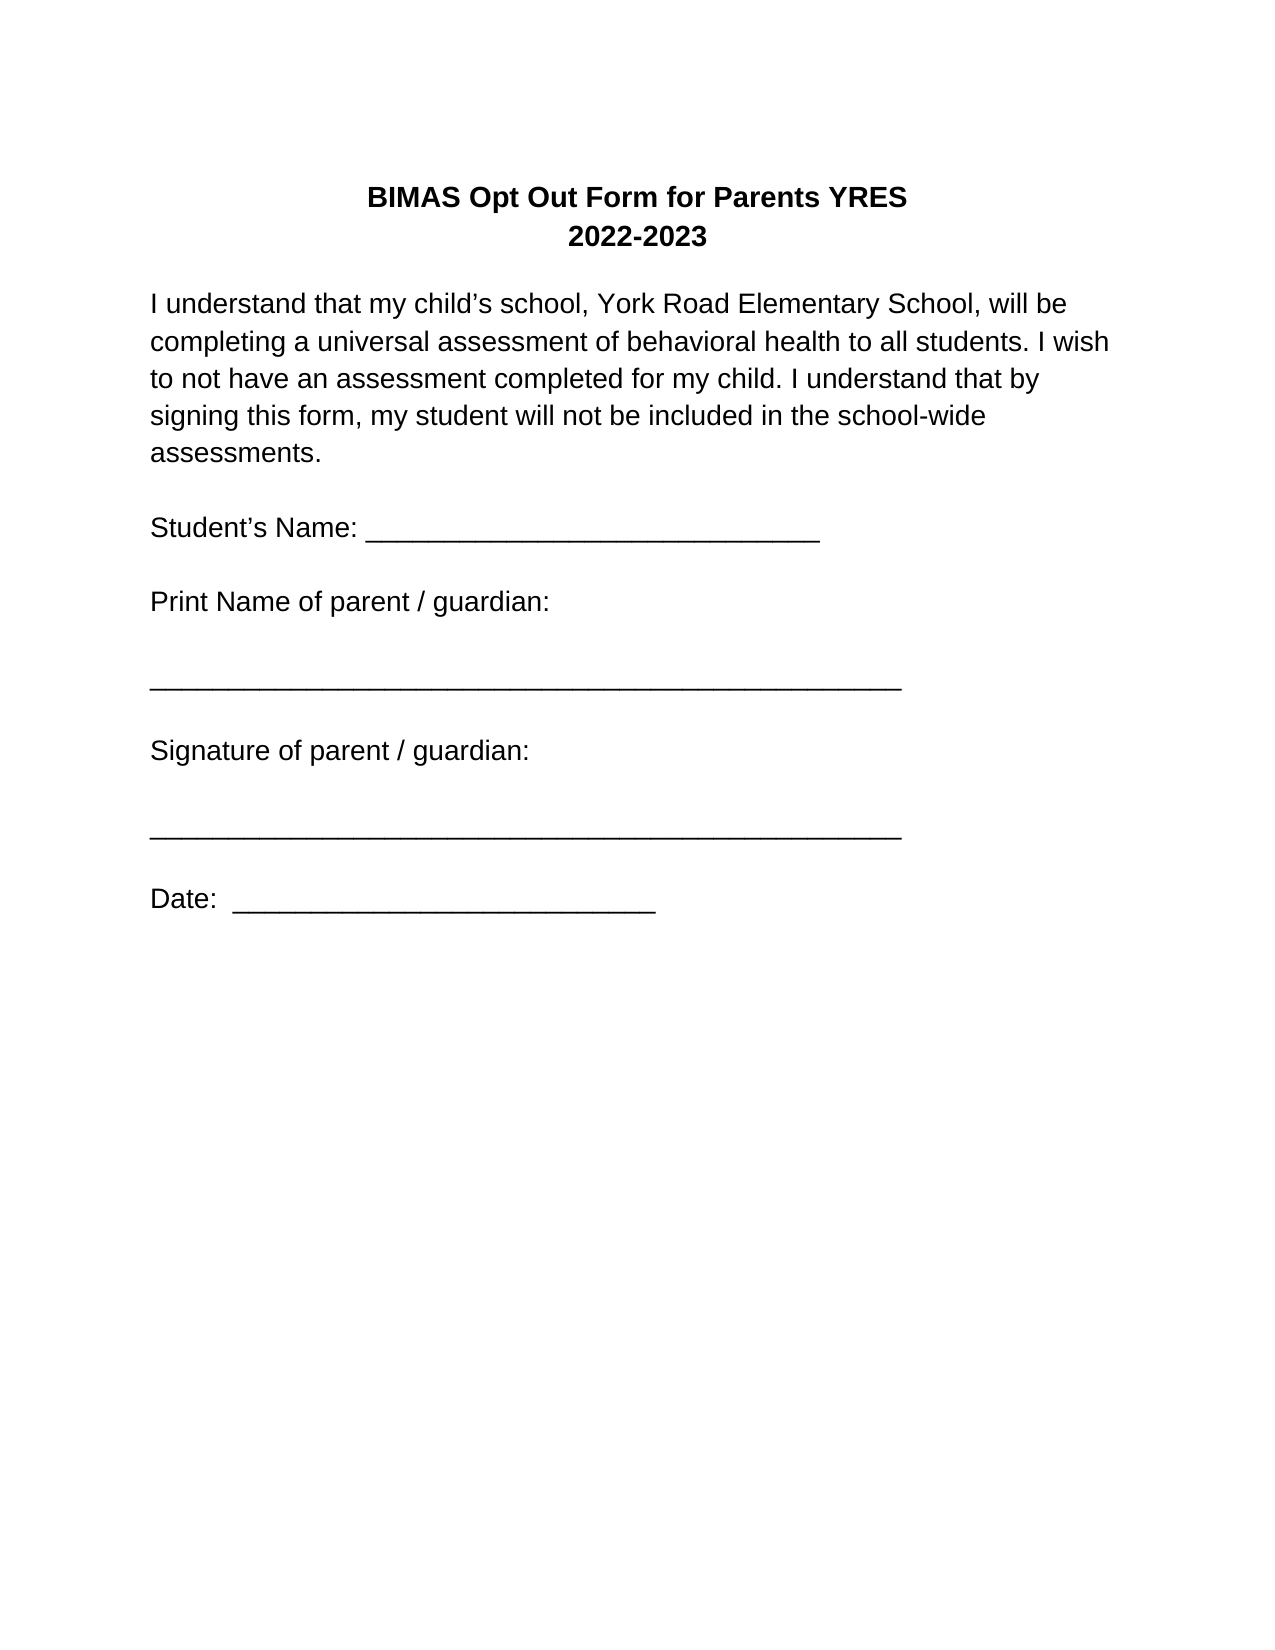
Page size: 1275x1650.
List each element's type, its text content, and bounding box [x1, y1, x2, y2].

text Print Name of parent / guardian: [150, 585, 1125, 617]
text ________________________________________________ [150, 659, 1125, 692]
text Student’s Name: _____________________________ [150, 511, 1125, 543]
text Signature of parent / guardian: [150, 734, 1125, 766]
text I understand that my child’s school, York Road Elementary School, will be completing a universal assessment of behavioral health to all students. I wish to not have an assessment completed for my child. I understand that by signing this form, my student will not be included in the school-wide assessments. [150, 287, 1125, 469]
text Date: ___________________________ [150, 882, 1125, 915]
text 2022-2023 [150, 219, 1125, 252]
text BIMAS Opt Out Form for Parents YRES [150, 180, 1125, 214]
text ________________________________________________ [150, 808, 1125, 841]
